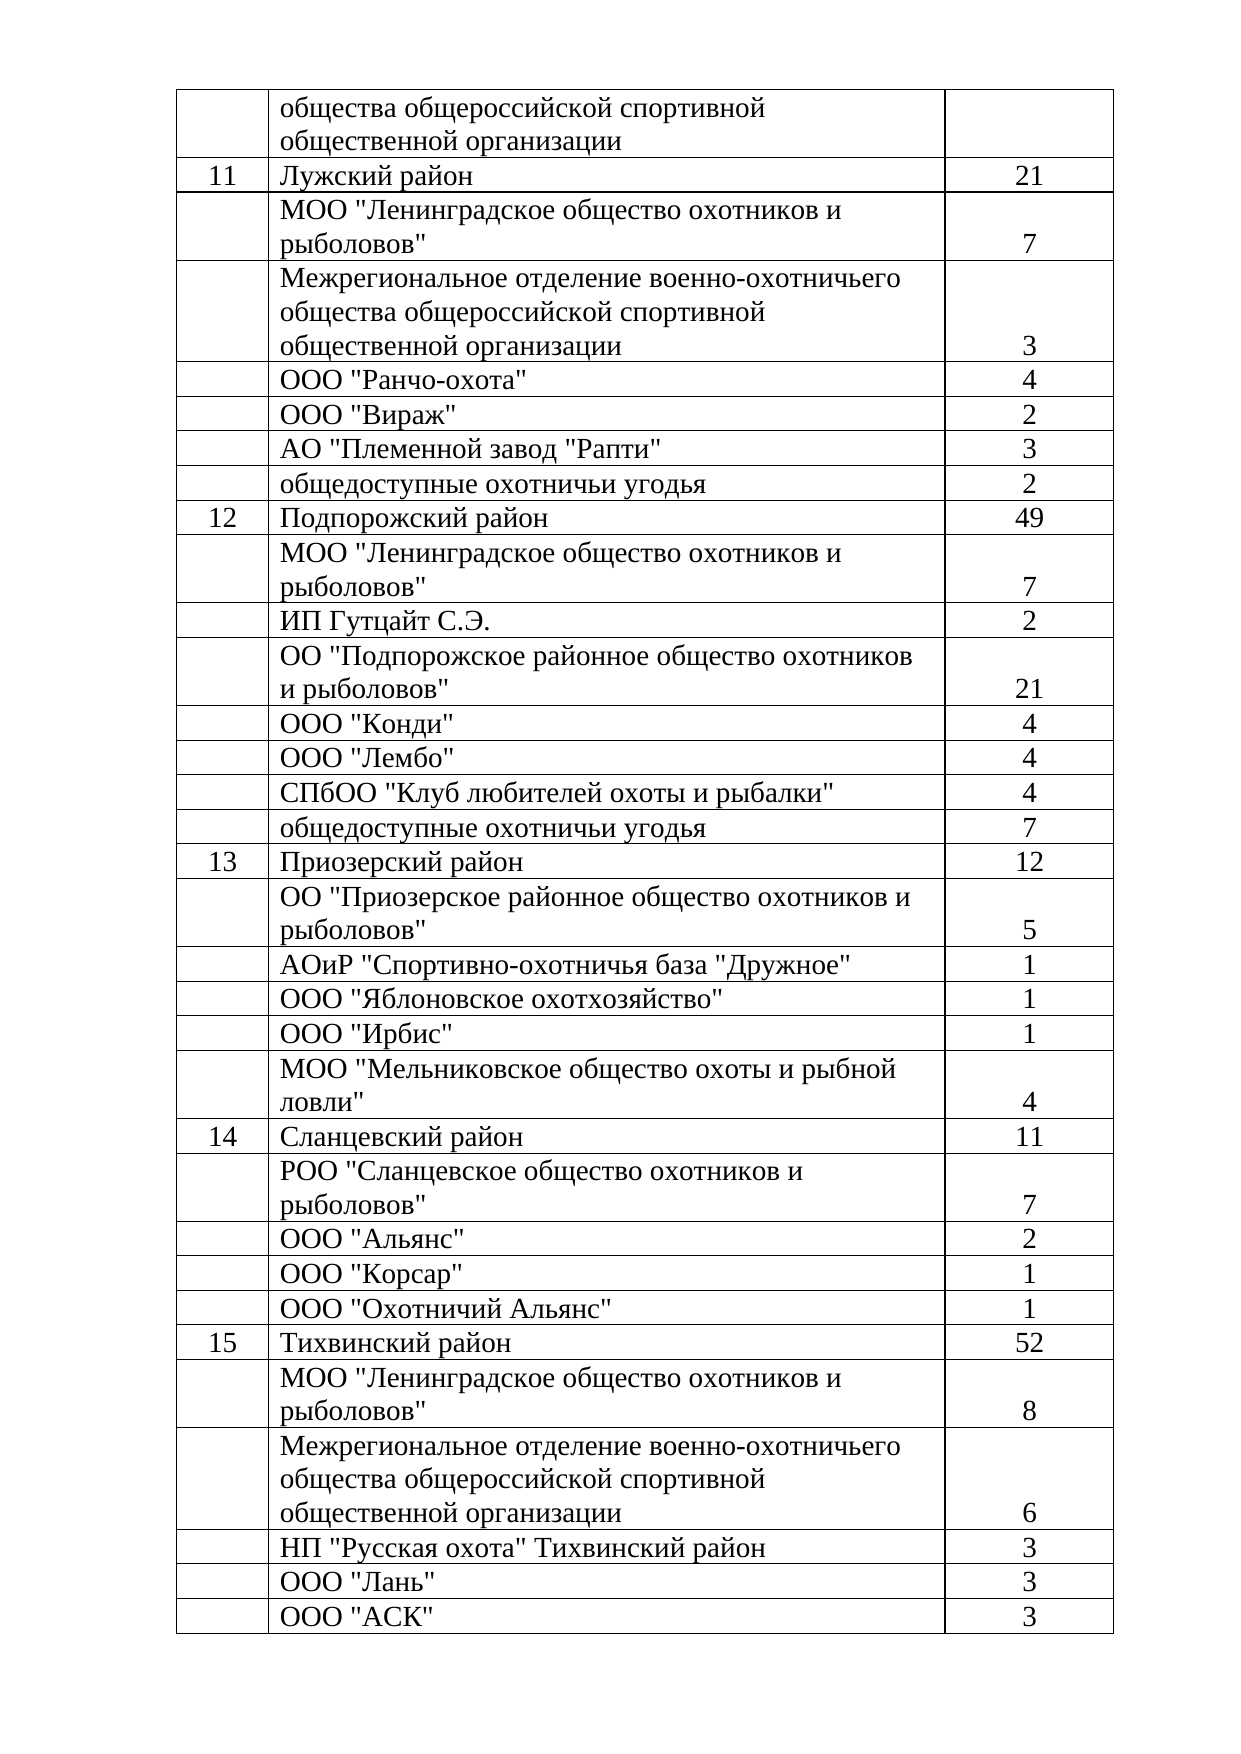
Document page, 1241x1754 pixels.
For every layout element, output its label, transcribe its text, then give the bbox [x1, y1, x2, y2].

table_cell 3 [946, 431, 1113, 465]
table_cell 13 [177, 844, 268, 878]
table_cell 8 [946, 1360, 1113, 1427]
table_cell [177, 362, 268, 396]
table_cell 4 [946, 741, 1113, 774]
table_cell НП "Русская охота" Тихвинский район [269, 1530, 944, 1563]
table_cell [177, 1530, 268, 1563]
table_cell Межрегиональное отделение военно-охотничьего общества общероссийской спортивной общественной организации [269, 261, 944, 361]
table_cell 15 [177, 1325, 268, 1359]
table_cell [177, 879, 268, 946]
table_cell ООО "Вираж" [269, 397, 944, 430]
table_cell [177, 1222, 268, 1255]
table_cell [177, 1016, 268, 1050]
table_cell 1 [946, 90, 1113, 157]
table_cell 4 [946, 362, 1113, 396]
table_cell [177, 1256, 268, 1290]
table_cell [177, 638, 268, 705]
table_cell 49 [946, 501, 1113, 534]
table_cell [177, 1564, 268, 1598]
table_cell [177, 1154, 268, 1221]
table_cell [177, 431, 268, 465]
table_cell АО "Племенной завод "Рапти" [269, 431, 944, 465]
table_cell 2 [946, 466, 1113, 499]
table_cell ООО "Корсар" [269, 1256, 944, 1290]
table_cell ОО "Приозерское районное общество охотников и рыболовов" [269, 879, 944, 946]
table_cell [177, 1599, 268, 1632]
table_cell [177, 193, 268, 259]
table_cell ООО "Конди" [269, 706, 944, 739]
table_cell [177, 810, 268, 843]
table_cell РОО "Сланцевское общество охотников и рыболовов" [269, 1154, 944, 1221]
table_cell 21 [946, 158, 1113, 191]
table_cell 3 [946, 1530, 1113, 1563]
table_cell 1 [946, 1291, 1113, 1324]
table_cell 1 [946, 947, 1113, 981]
table_cell ООО "Ранчо-охота" [269, 362, 944, 396]
table_cell общедоступные охотничьи угодья [269, 810, 944, 843]
table_cell [177, 603, 268, 637]
table_cell [177, 775, 268, 809]
table_cell 52 [946, 1325, 1113, 1359]
table_cell 12 [946, 844, 1113, 878]
table_cell Тихвинский район [269, 1325, 944, 1359]
table_cell Приозерский район [269, 844, 944, 878]
table_cell ООО "Охотничий Альянс" [269, 1291, 944, 1324]
table_cell [177, 90, 268, 157]
table_cell [177, 1291, 268, 1324]
table_cell ООО "Лембо" [269, 741, 944, 774]
table_cell 3 [946, 261, 1113, 361]
table_cell [177, 1051, 268, 1118]
table_cell ООО "Яблоновское охотхозяйство" [269, 982, 944, 1015]
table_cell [269, 90, 944, 157]
table_cell 11 [177, 158, 268, 191]
table_cell 5 [946, 879, 1113, 946]
table_cell 4 [946, 775, 1113, 809]
table_cell 7 [946, 193, 1113, 259]
table_cell 4 [946, 706, 1113, 739]
table_cell 7 [946, 1154, 1113, 1221]
table_cell ООО "Альянс" [269, 1222, 944, 1255]
table_cell 1 [946, 1256, 1113, 1290]
table_cell Лужский район [269, 158, 944, 191]
table_cell 11 [946, 1119, 1113, 1152]
table_cell 2 [946, 603, 1113, 637]
table_cell [177, 741, 268, 774]
table_cell [177, 397, 268, 430]
table_cell [177, 982, 268, 1015]
table_cell [177, 947, 268, 981]
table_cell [269, 193, 944, 259]
table_cell МОО "Мельниковское общество охоты и рыбной ловли" [269, 1051, 944, 1118]
table_cell 3 [946, 1599, 1113, 1632]
table_cell ИП Гутцайт С.Э. [269, 603, 944, 637]
table_cell 1 [946, 982, 1113, 1015]
table_cell 6 [946, 1428, 1113, 1529]
table_cell [177, 1360, 268, 1427]
table_cell МОО "Ленинградское общество охотников и рыболовов" [269, 1360, 944, 1427]
table_cell 7 [946, 810, 1113, 843]
table_cell 2 [946, 1222, 1113, 1255]
table_cell МОО "Ленинградское общество охотников и рыболовов" [269, 535, 944, 602]
table_cell [177, 1428, 268, 1529]
table_cell ООО "АСК" [269, 1599, 944, 1632]
table_cell [177, 466, 268, 499]
table_cell ООО "Лань" [269, 1564, 944, 1598]
table_cell 7 [946, 535, 1113, 602]
table_cell АОиР "Спортивно-охотничья база "Дружное" [269, 947, 944, 981]
table_cell 4 [946, 1051, 1113, 1118]
table_cell 21 [946, 638, 1113, 705]
table_cell ОО "Подпорожское районное общество охотников и рыболовов" [269, 638, 944, 705]
table_cell [177, 706, 268, 739]
table_cell общедоступные охотничьи угодья [269, 466, 944, 499]
table_cell 14 [177, 1119, 268, 1152]
table_cell СПбОО "Клуб любителей охоты и рыбалки" [269, 775, 944, 809]
table_cell [177, 261, 268, 361]
table_cell ООО "Ирбис" [269, 1016, 944, 1050]
table_cell [177, 535, 268, 602]
table_cell 1 [946, 1016, 1113, 1050]
table_cell 3 [946, 1564, 1113, 1598]
table_cell Подпорожский район [269, 501, 944, 534]
table_cell Межрегиональное отделение военно-охотничьего общества общероссийской спортивной общественной организации [269, 1428, 944, 1529]
table_cell 2 [946, 397, 1113, 430]
table_cell 12 [177, 501, 268, 534]
table_cell Сланцевский район [269, 1119, 944, 1152]
